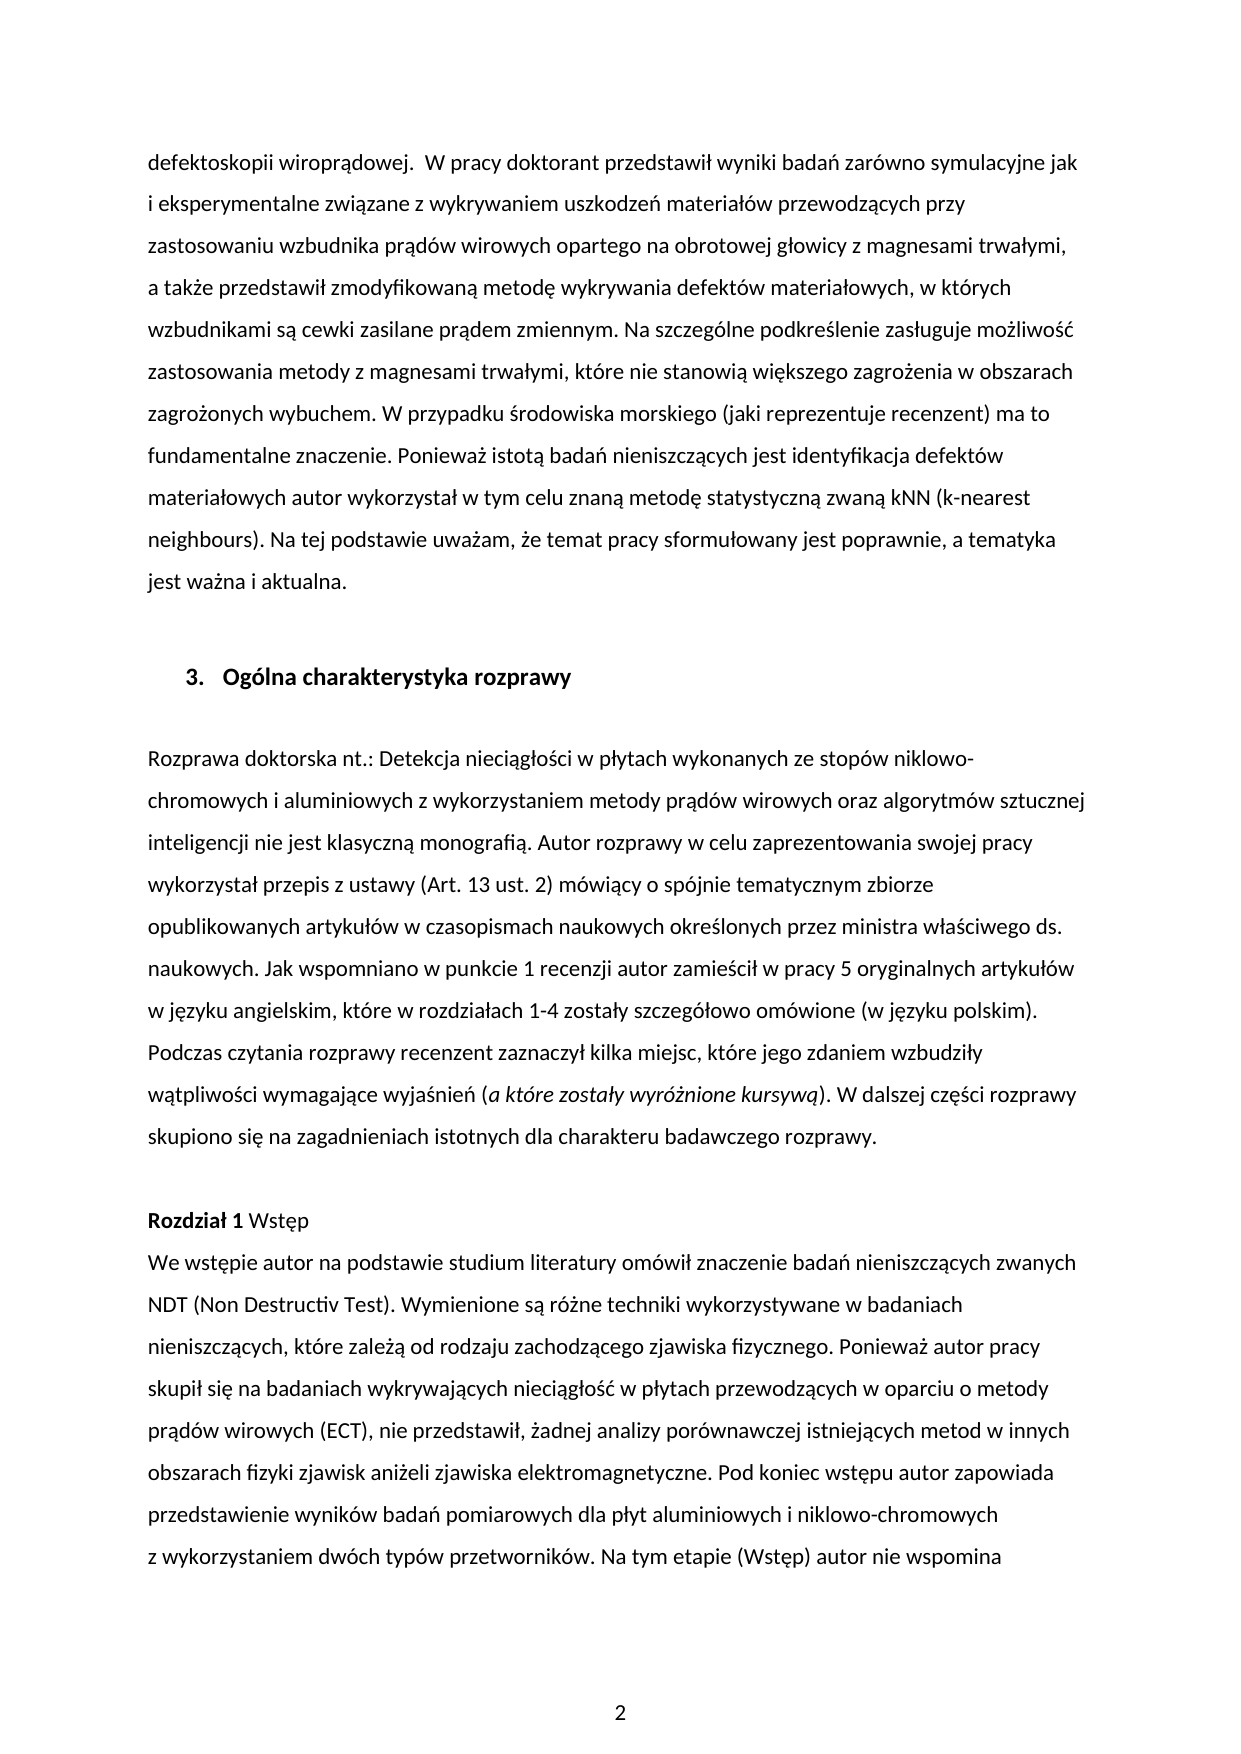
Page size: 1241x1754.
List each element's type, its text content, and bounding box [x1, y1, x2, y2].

text Rozprawa doktorska nt.: Detekcja nieciągłości w płytach wykonanych ze stopów niklowo-chromowych i aluminiowych z wykorzystaniem metody prądów wirowych oraz algorytmów sztucznej inteligencji nie jest klasyczną monografią. Autor rozprawy w celu zaprezentowania swojej pracy wykorzystał przepis z ustawy (Art. 13 ust. 2) mówiący o spójnie tematycznym zbiorze opublikowanych artykułów w czasopismach naukowych określonych przez ministra właściwego ds. naukowych. Jak wspomniano w punkcie 1 recenzji autor zamieścił w pracy 5 oryginalnych artykułów w języku angielskim, które w rozdziałach 1-4 zostały szczegółowo omówione (w języku polskim). Podczas czytania rozprawy recenzent zaznaczył kilka miejsc, które jego zdaniem wzbudziły wątpliwości wymagające wyjaśnień (a które zostały wyróżnione kursywą). W dalszej części rozprawy skupiono się na zagadnieniach istotnych dla charakteru badawczego rozprawy. [148, 744, 1093, 1150]
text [148, 148, 1093, 595]
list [148, 1248, 1093, 1570]
text Rozdział 1 Wstęp [148, 1206, 1093, 1234]
list Ogólna charakterystyka rozprawy [185, 661, 1093, 691]
